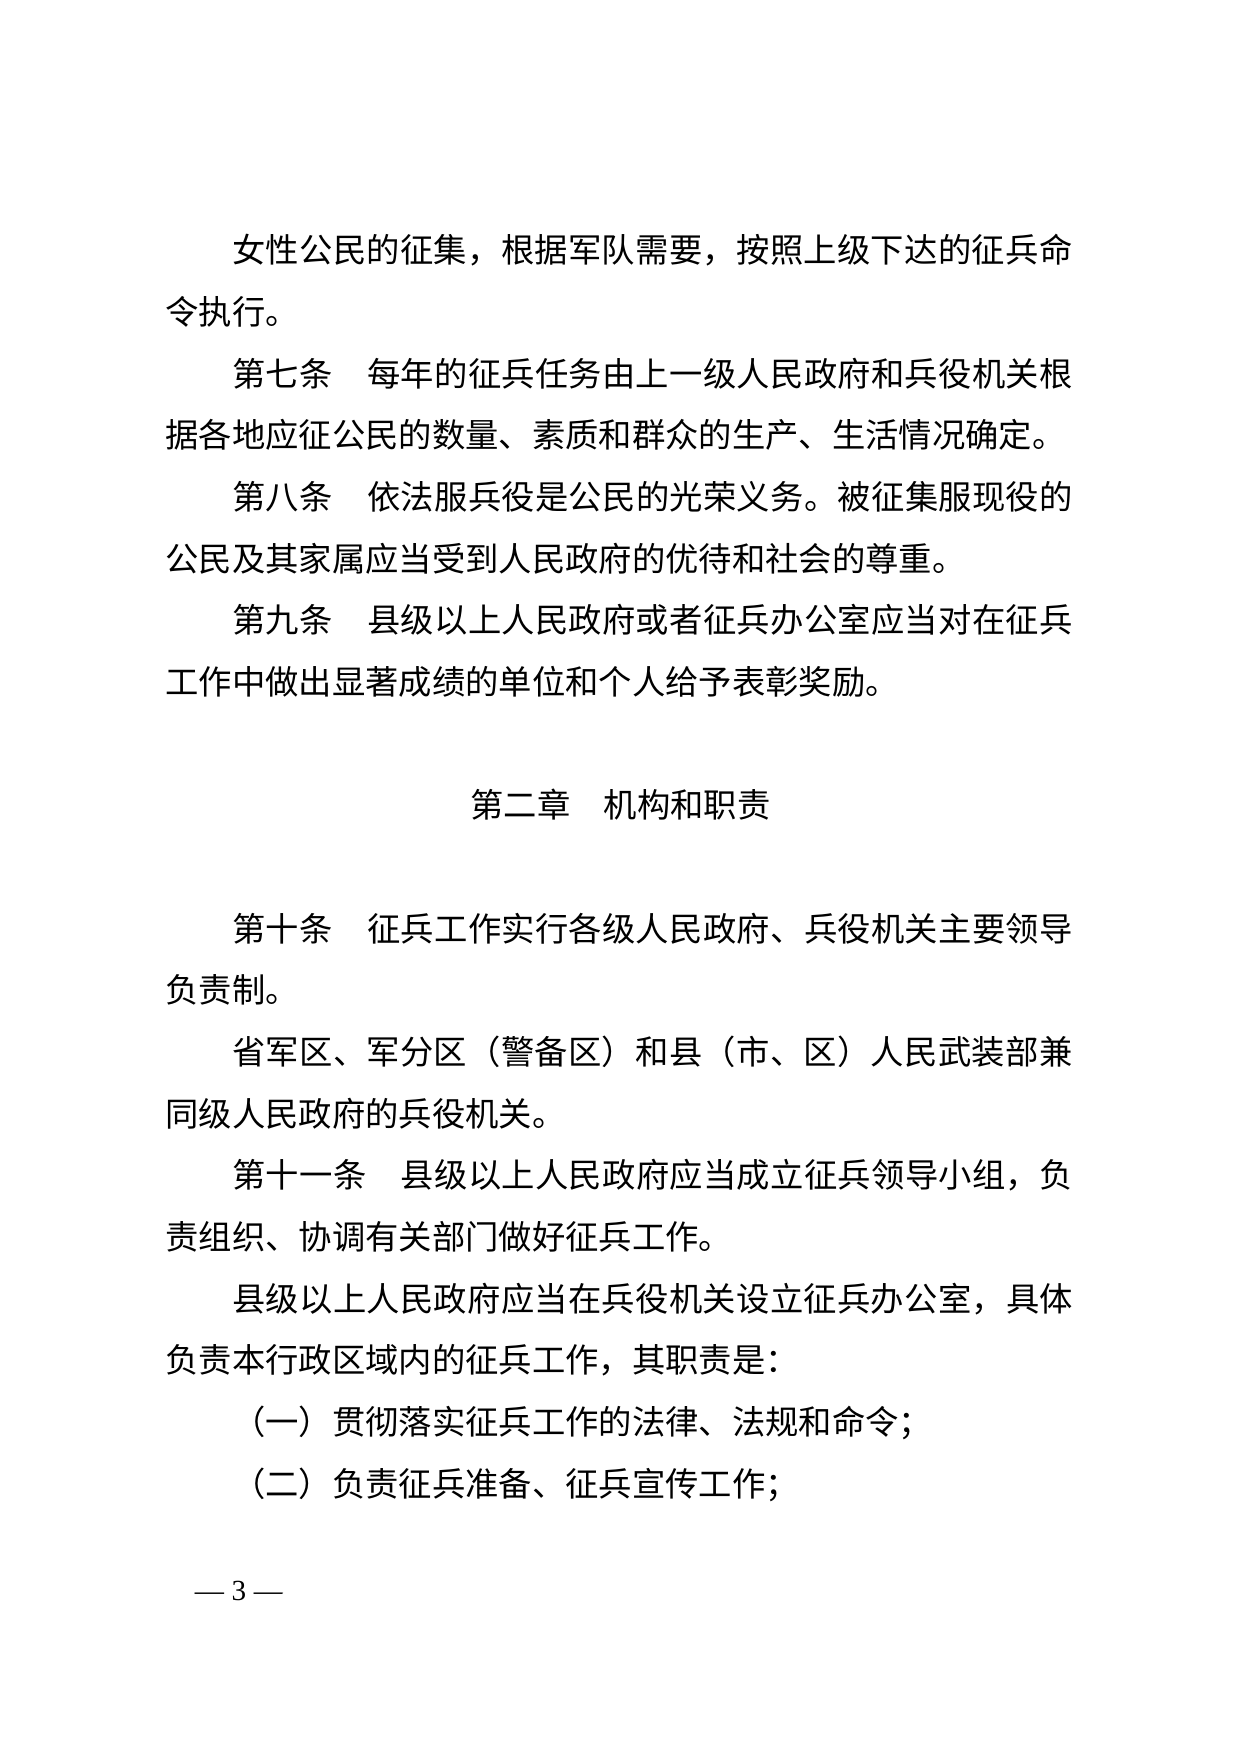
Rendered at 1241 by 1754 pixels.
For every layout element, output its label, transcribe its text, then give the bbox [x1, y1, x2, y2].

text 第十条 征兵工作实行各级人民政府、兵役机关主要领导负责制。 [165, 892, 1075, 1015]
text （一）贯彻落实征兵工作的法律、法规和命令； [165, 1385, 1075, 1447]
text 县级以上人民政府应当在兵役机关设立征兵办公室，具体负责本行政区域内的征兵工作，其职责是： [165, 1262, 1075, 1385]
text 第八条 依法服兵役是公民的光荣义务。被征集服现役的公民及其家属应当受到人民政府的优待和社会的尊重。 [165, 460, 1075, 584]
text （二）负责征兵准备、征兵宣传工作； [165, 1447, 1075, 1509]
text 第九条 县级以上人民政府或者征兵办公室应当对在征兵工作中做出显著成绩的单位和个人给予表彰奖励。 [165, 584, 1075, 707]
text 省军区、军分区（警备区）和县（市、区）人民武装部兼同级人民政府的兵役机关。 [165, 1015, 1075, 1139]
text 第七条 每年的征兵任务由上一级人民政府和兵役机关根据各地应征公民的数量、素质和群众的生产、生活情况确定。 [165, 337, 1075, 460]
text 第二章 机构和职责 [165, 769, 1075, 830]
text 第十一条 县级以上人民政府应当成立征兵领导小组，负责组织、协调有关部门做好征兵工作。 [165, 1139, 1075, 1262]
text 女性公民的征集，根据军队需要，按照上级下达的征兵命令执行。 [165, 214, 1075, 337]
